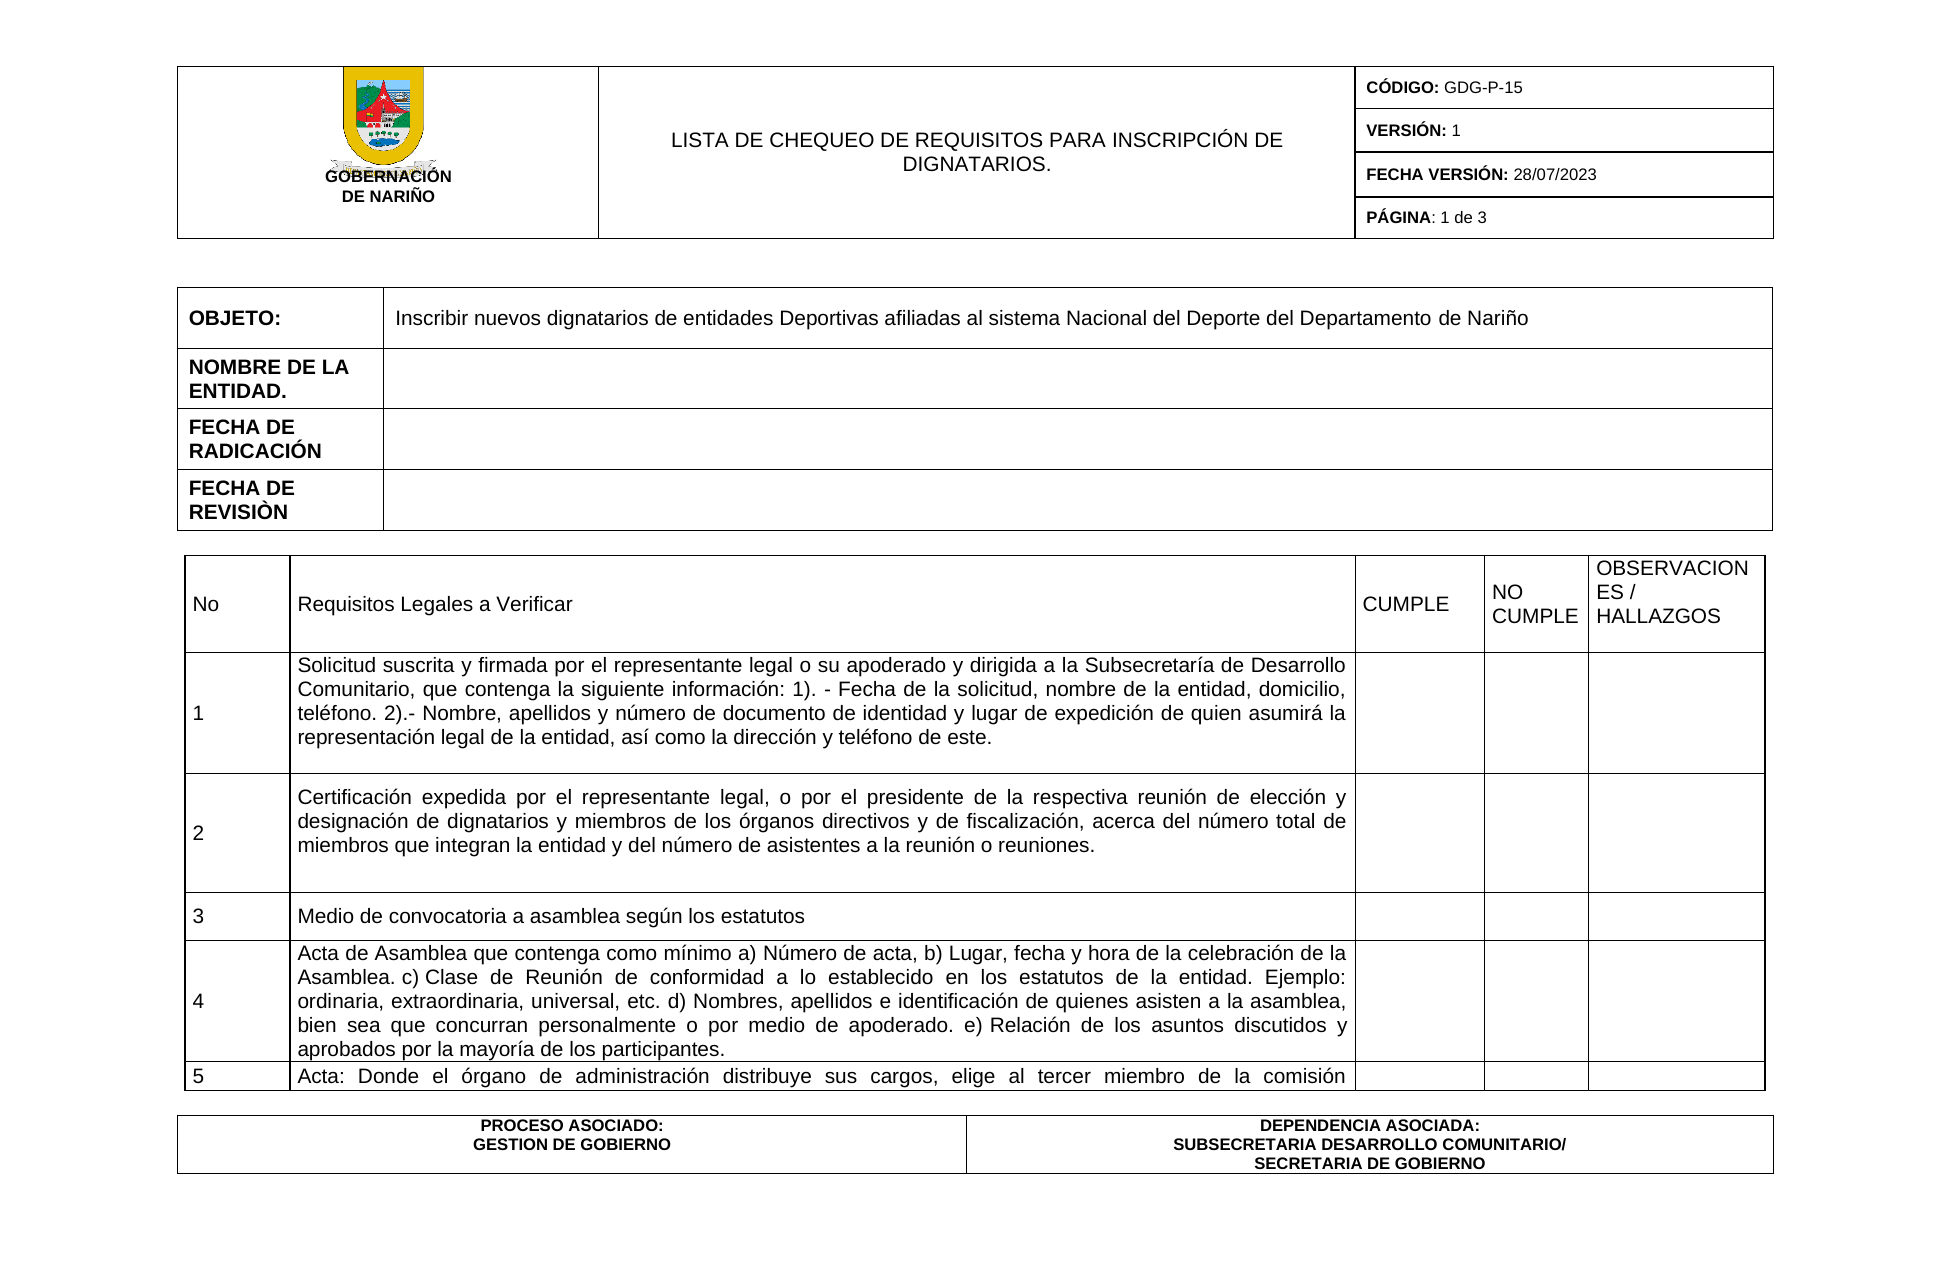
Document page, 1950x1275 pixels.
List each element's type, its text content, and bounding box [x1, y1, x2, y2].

table_header CUMPLE [1356, 556, 1468, 652]
table_cell [1468, 774, 1484, 892]
table_cell Certificación expedida por el representante legal, o por el presidente de la respectiva reunión de elección y designación de dignatarios y miembros de los órganos directivos y de fiscalización, acerca del número total de miembros que integran la entidad y del número de asistentes a la reunión o reuniones. [291, 774, 1355, 892]
table_cell FECHA DE RADICACIÓN [178, 409, 383, 469]
table_header Inscribir nuevos dignatarios de entidades Deportivas afiliadas al sistema Nacional del Deporte del Departamento de Nariño [384, 288, 1772, 348]
table_cell [1589, 1062, 1764, 1090]
table_cell [1468, 653, 1484, 772]
table_cell [1468, 941, 1484, 1061]
picture [429, 172, 436, 178]
table_header OBJETO: [178, 288, 383, 348]
table_cell [1485, 653, 1588, 772]
table_cell [1356, 774, 1468, 892]
table_header [1468, 556, 1484, 652]
table_header OBSERVACIONES / HALLAZGOS [1589, 556, 1764, 652]
table_cell [1356, 653, 1468, 772]
table_cell [1485, 941, 1588, 1061]
picture [328, 67, 438, 178]
table_cell 1 [186, 653, 289, 772]
table_cell 3 [186, 893, 289, 940]
table_cell [1356, 941, 1468, 1061]
table_header NO CUMPLE [1485, 556, 1588, 652]
table_cell [1485, 1062, 1588, 1090]
table_cell [1589, 941, 1764, 1061]
table_cell 2 [186, 774, 289, 892]
table_cell [1356, 1062, 1468, 1090]
table_cell Medio de convocatoria a asamblea según los estatutos [291, 893, 1355, 940]
table_cell FECHA DE REVISIÒN [178, 470, 383, 530]
table_cell [1485, 893, 1588, 940]
table_cell [1589, 774, 1764, 892]
table_cell [384, 409, 1772, 469]
table_cell Acta de Asamblea que contenga como mínimo a) Número de acta, b) Lugar, fecha y hora de la celebración de la Asamblea. c) Clase de Reunión de conformidad a lo establecido en los estatutos de la entidad. Ejemplo: ordinaria, extraordinaria, universal, etc. d) Nombres, apellidos e identificación de quienes asisten a la asamblea, bien sea que concurran personalmente o por medio de apoderado. e) Relación de los asuntos discutidos y aprobados por la mayoría de los participantes. [291, 941, 1355, 1061]
table_cell [384, 349, 1772, 408]
table_cell [1589, 653, 1764, 772]
table_header Requisitos Legales a Verificar [291, 556, 1355, 652]
table_cell NOMBRE DE LA ENTIDAD. [178, 349, 383, 408]
table_cell [384, 470, 1772, 530]
table_cell Solicitud suscrita y firmada por el representante legal o su apoderado y dirigida a la Subsecretaría de Desarrollo Comunitario, que contenga la siguiente información: 1). - Fecha de la solicitud, nombre de la entidad, domicilio, teléfono. 2).- Nombre, apellidos y número de documento de identidad y lugar de expedición de quien asumirá la representación legal de la entidad, así como la dirección y teléfono de este. [291, 653, 1355, 772]
table_cell [1589, 893, 1764, 940]
table_cell [1468, 1062, 1484, 1090]
table_cell 5 [186, 1062, 289, 1090]
table_cell [1356, 893, 1468, 940]
table_cell [1468, 893, 1484, 940]
picture [341, 172, 348, 178]
table_cell [1485, 774, 1588, 892]
table_header No [186, 556, 289, 652]
table_cell 4 [186, 941, 289, 1061]
